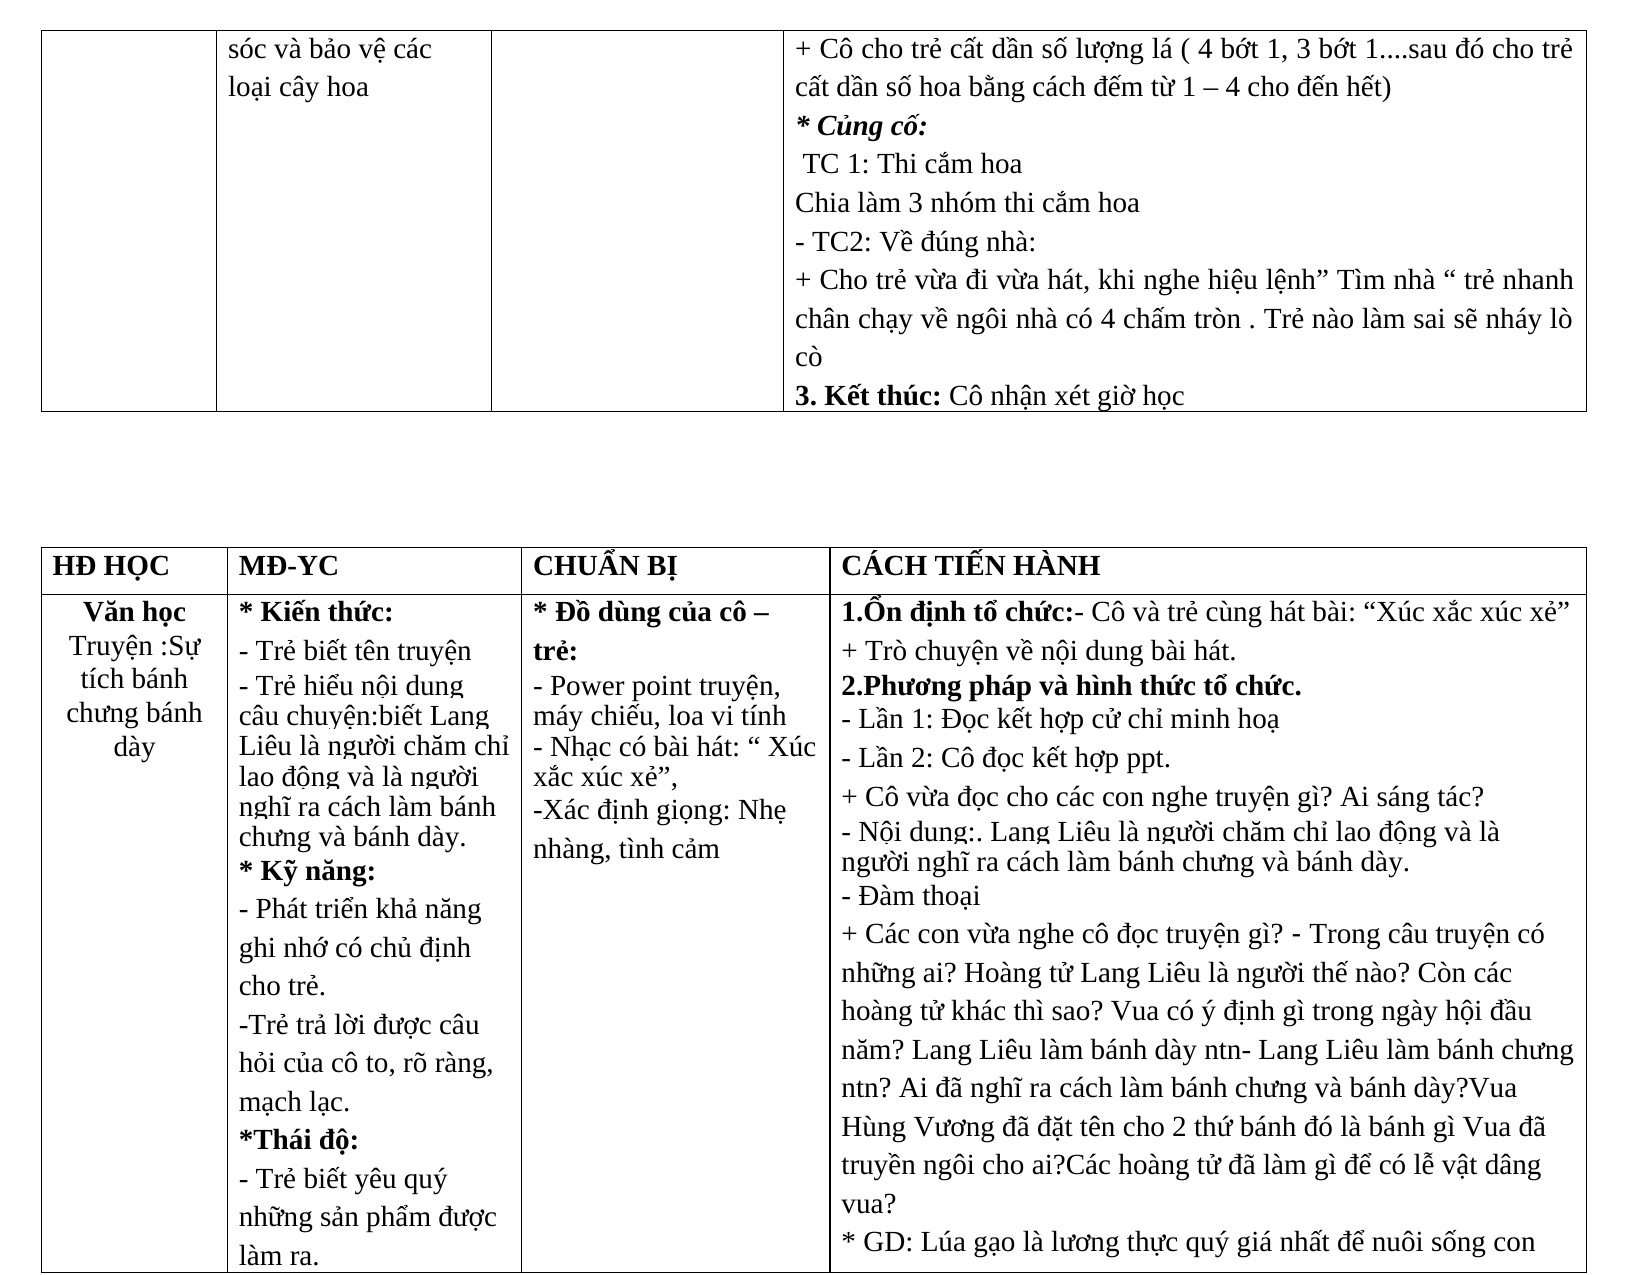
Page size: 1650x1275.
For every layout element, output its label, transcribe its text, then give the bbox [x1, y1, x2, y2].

table_header CHUẨN BỊ [522, 548, 829, 593]
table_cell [831, 595, 1586, 1272]
table_header HĐ HỌC [42, 548, 227, 593]
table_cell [42, 31, 216, 411]
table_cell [228, 595, 521, 1272]
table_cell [492, 31, 783, 411]
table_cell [217, 31, 491, 411]
table_header CÁCH TIẾN HÀNH [831, 548, 1586, 593]
table_header MĐ-YC [228, 548, 521, 593]
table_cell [522, 595, 829, 1272]
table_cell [784, 31, 1586, 411]
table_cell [42, 595, 227, 1272]
